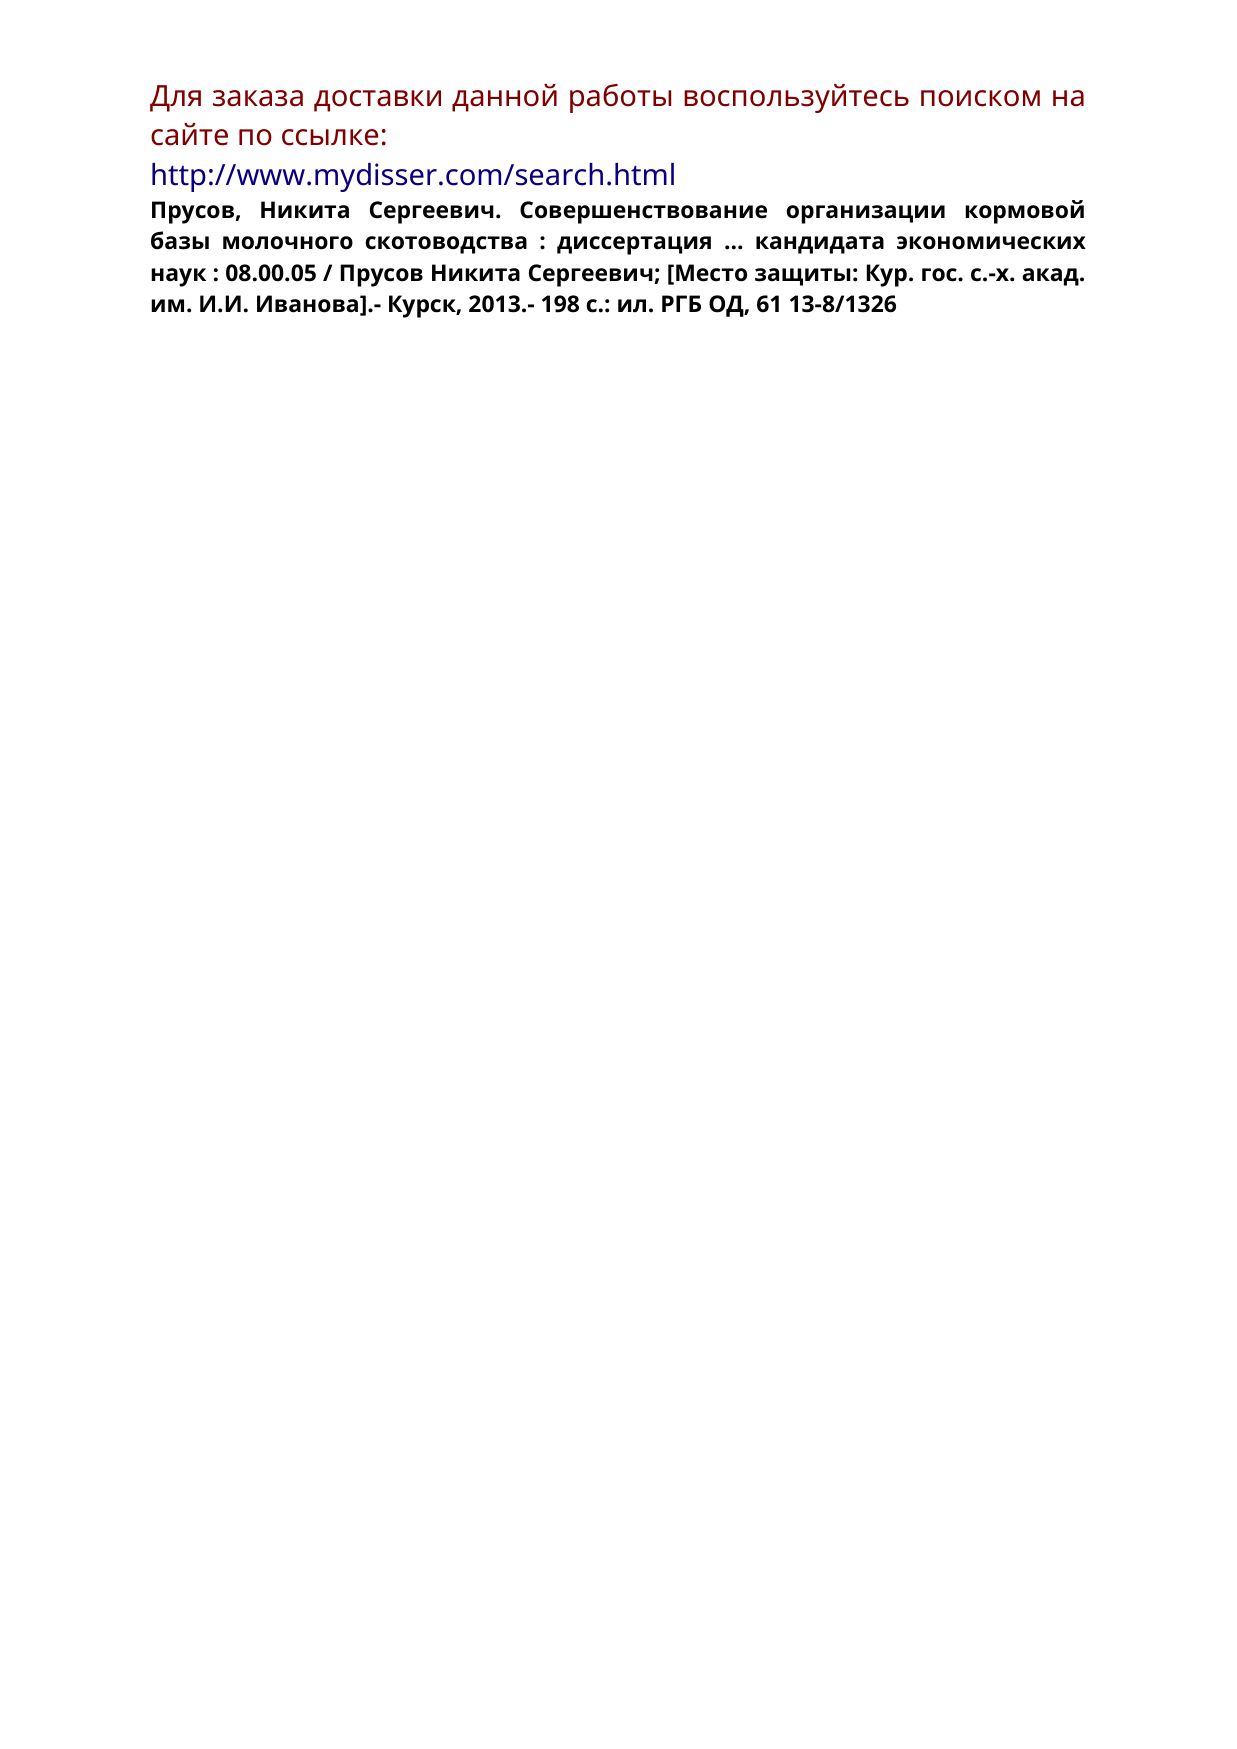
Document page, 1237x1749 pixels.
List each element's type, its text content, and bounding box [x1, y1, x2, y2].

text Прусов, Никита Сергеевич. Совершенствование организации кормовой базы молочного скотоводства : диссертация ... кандидата экономических наук : 08.00.05 / Прусов Никита Сергеевич; [Место защиты: Кур. гос. с.-х. акад. им. И.И. Иванова].- Курск, 2013.- 198 с.: ил. РГБ ОД, 61 13-8/1326 [150, 194, 1086, 319]
